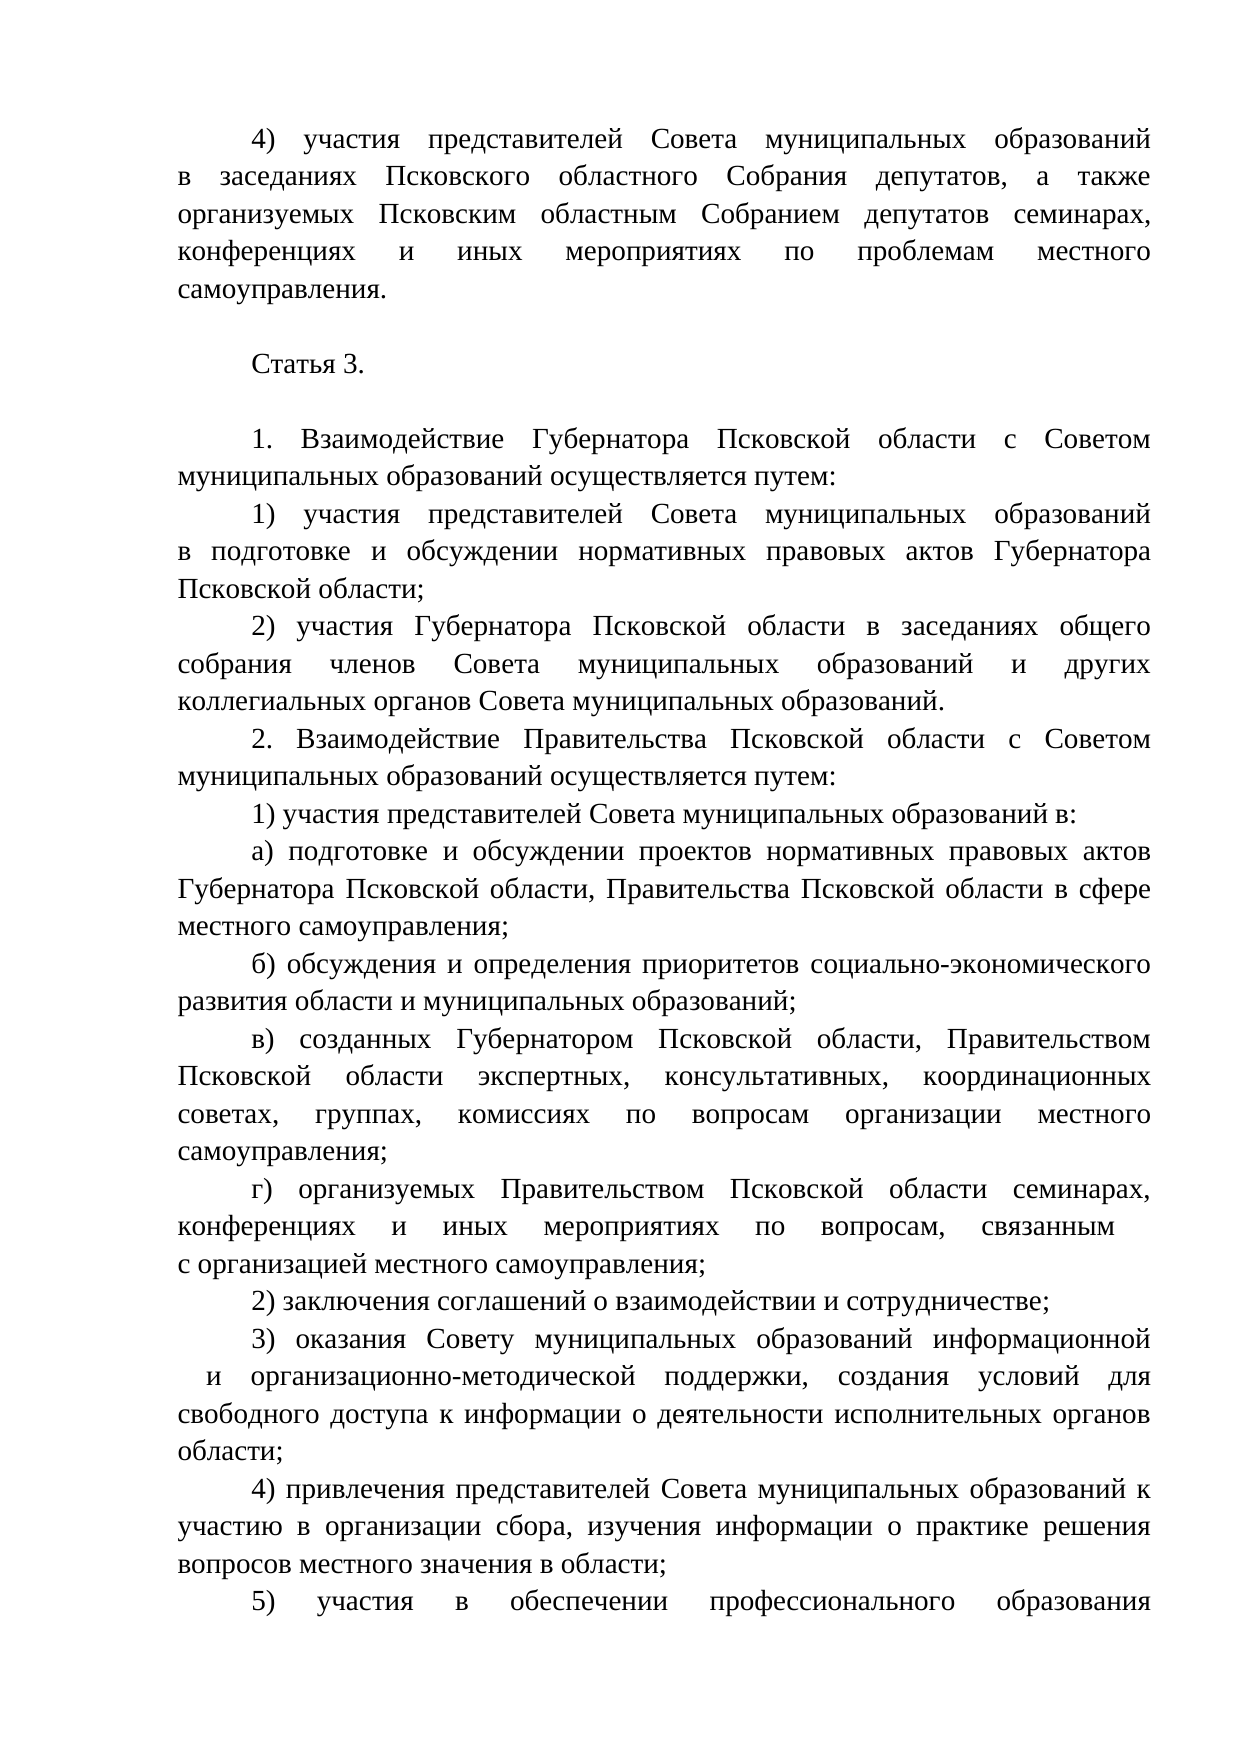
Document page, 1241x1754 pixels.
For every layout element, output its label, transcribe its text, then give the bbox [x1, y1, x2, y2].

text 2) участия Губернатора Псковской области в заседаниях общего собрания членов Совета муниципальных образований и других коллегиальных органов Совета муниципальных образований. [177, 606, 1152, 718]
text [177, 1581, 1152, 1618]
text в) созданных Губернатором Псковской области, Правительством Псковской области экспертных, консультативных, координационных советах, группах, комиссиях по вопросам организации местного самоуправления; [177, 1018, 1152, 1168]
text а) подготовке и обсуждении проектов нормативных правовых актов Губернатора Псковской области, Правительства Псковской области в сфере местного самоуправления; [177, 831, 1152, 943]
text б) обсуждения и определения приоритетов социально-экономического развития области и муниципальных образований; [177, 943, 1152, 1018]
text Статья 3. [177, 343, 1152, 381]
text 3) оказания Совету муниципальных образований информационной и организационно-методической поддержки, создания условий для свободного доступа к информации о деятельности исполнительных органов области; [177, 1318, 1152, 1468]
text 1) участия представителей Совета муниципальных образований в подготовке и обсуждении нормативных правовых актов Губернатора Псковской области; [177, 493, 1152, 606]
text 2. Взаимодействие Правительства Псковской области с Советом муниципальных образований осуществляется путем: [177, 718, 1152, 793]
text 2) заключения соглашений о взаимодействии и сотрудничестве; [177, 1281, 1152, 1318]
text 4) привлечения представителей Совета муниципальных образований к участию в организации сбора, изучения информации о практике решения вопросов местного значения в области; [177, 1468, 1152, 1581]
text 1. Взаимодействие Губернатора Псковской области с Советом муниципальных образований осуществляется путем: [177, 418, 1152, 493]
text 4) участия представителей Совета муниципальных образований в заседаниях Псковского областного Собрания депутатов, а также организуемых Псковским областным Собранием депутатов семинарах, конференциях и иных мероприятиях по проблемам местного самоуправления. [177, 118, 1152, 306]
text 1) участия представителей Совета муниципальных образований в: [177, 793, 1152, 831]
text г) организуемых Правительством Псковской области семинарах, конференциях и иных мероприятиях по вопросам, связанным с организацией местного самоуправления; [177, 1168, 1152, 1281]
